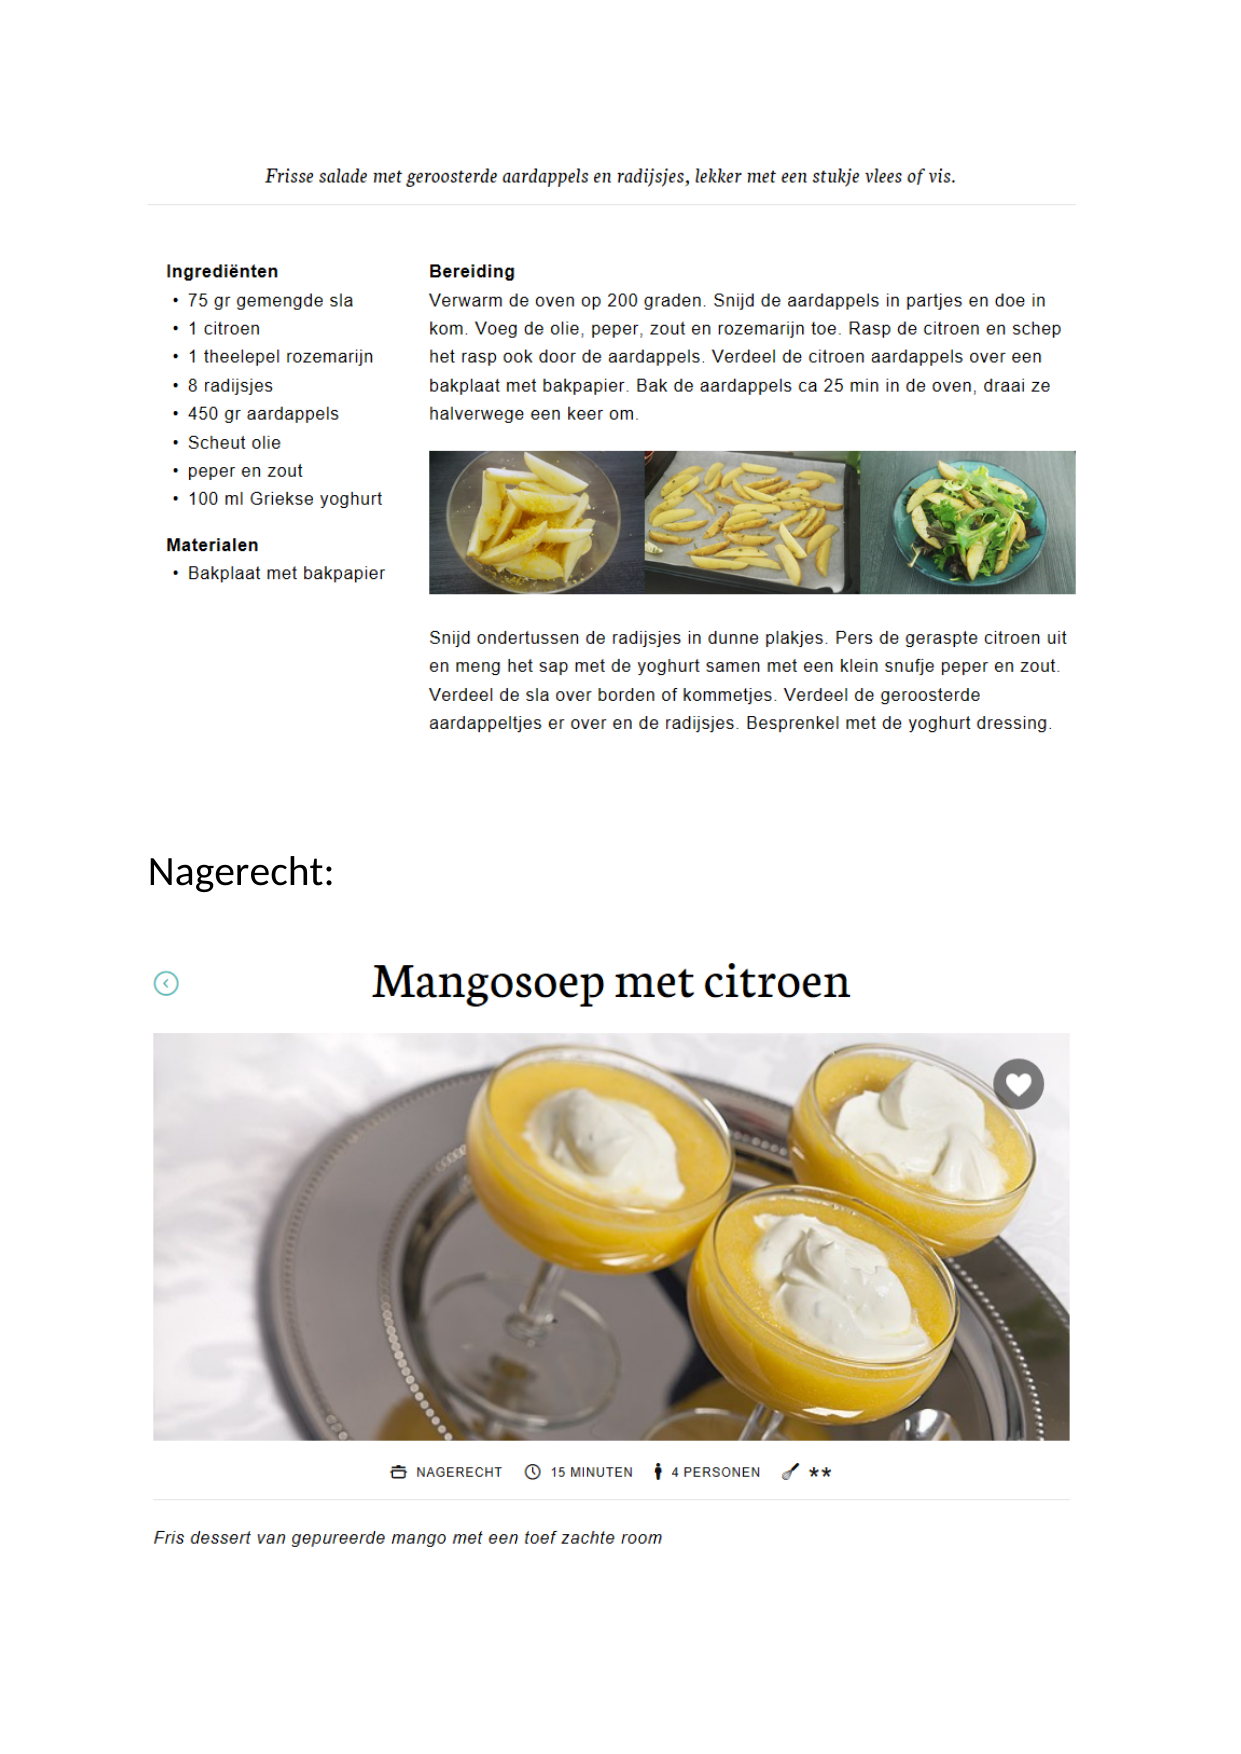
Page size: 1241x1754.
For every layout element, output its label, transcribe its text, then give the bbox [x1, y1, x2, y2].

picture [147, 963, 1093, 1566]
text Nagerecht: [148, 844, 1093, 895]
picture [147, 147, 1093, 826]
